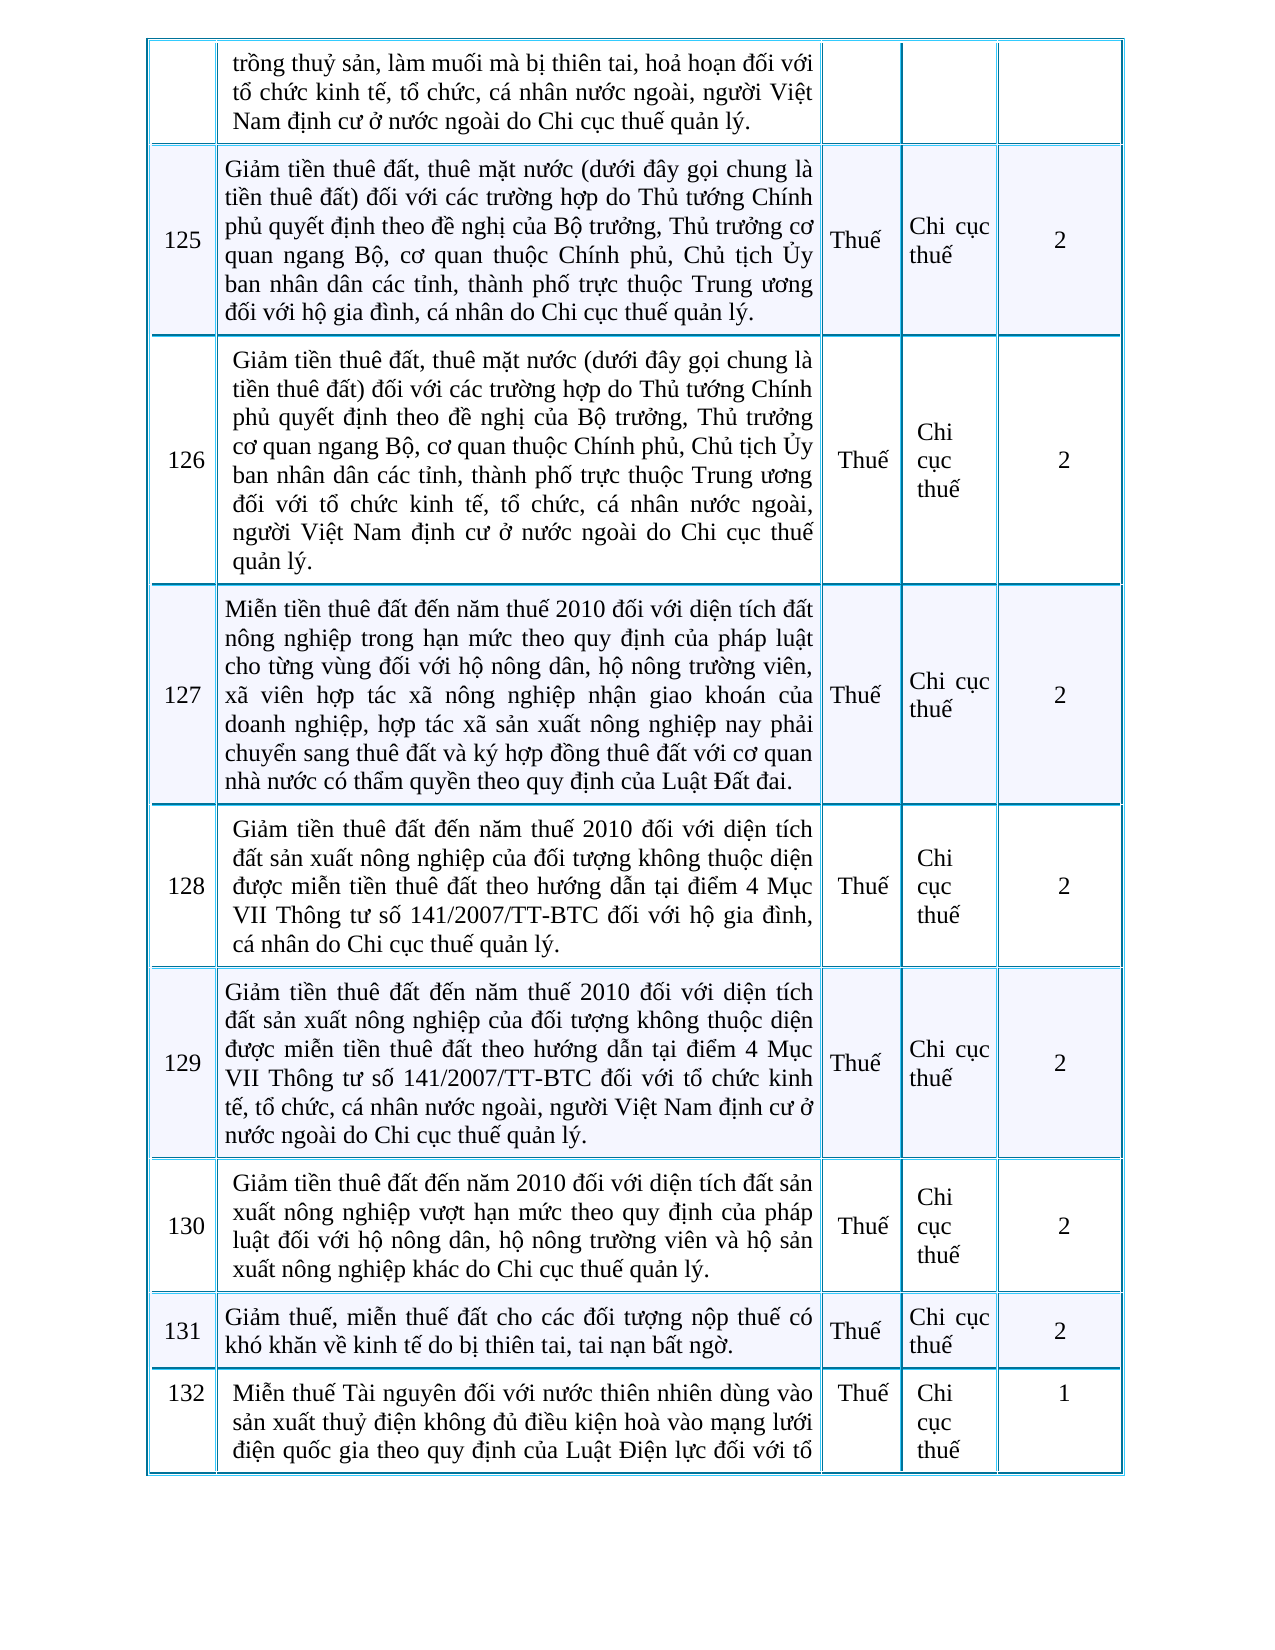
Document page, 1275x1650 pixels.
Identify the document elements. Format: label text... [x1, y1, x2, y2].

table_cell 129 [148, 966, 217, 1157]
table_cell Chi cục thuế [903, 146, 996, 334]
table_cell Thuế [823, 146, 900, 334]
table_cell Thuế [823, 1160, 900, 1291]
table_cell 131 [148, 1291, 217, 1367]
table_cell Chi cục thuế [903, 1160, 996, 1291]
table_cell 125 [148, 143, 217, 334]
table_cell 124 [150, 41, 217, 143]
table_cell Giảm tiền thuê đất đến năm thuế 2010 đối với diện tích đất sản xuất nông nghiệp của đối tượng không thuộc diện được miễn tiền thuê đất theo hướng dẫn tại điểm 4 Mục VII Thông tư số 141/2007/TT-BTC đối với hộ gia đình, cá nhân do Chi cục thuế quản lý. [218, 806, 820, 966]
table_cell 127 [148, 583, 215, 803]
table_cell 2 [998, 143, 1123, 334]
table_cell 2 [999, 803, 1123, 966]
table_cell 2 [998, 966, 1123, 1157]
table_cell 2 [998, 1157, 1123, 1291]
table_cell 128 [148, 803, 215, 966]
table_cell 2 [998, 1291, 1123, 1367]
table_cell Thuế [823, 586, 900, 803]
table_cell Giảm tiền thuê đất đến năm thuế 2010 đối với diện tích đất sản xuất nông nghiệp của đối tượng không thuộc diện được miễn tiền thuê đất theo hướng dẫn tại điểm 4 Mục VII Thông tư số 141/2007/TT-BTC đối với tổ chức kinh tế, tổ chức, cá nhân nước ngoài, người Việt Nam định cư ở nước ngoài do Chi cục thuế quản lý. [218, 969, 820, 1157]
table_cell 130 [148, 1157, 217, 1291]
table_cell Giảm tiền thuê đất, thuê mặt nước (dưới đây gọi chung là tiền thuê đất) đối với các trường hợp do Thủ tướng Chính phủ quyết định theo đề nghị của Bộ trưởng, Thủ trưởng cơ quan ngang Bộ, cơ quan thuộc Chính phủ, Chủ tịch Ủy ban nhân dân các tỉnh, thành phố trực thuộc Trung ương đối với hộ gia đình, cá nhân do Chi cục thuế quản lý. [218, 146, 820, 334]
table_cell Giảm tiền thuê đất, thuê mặt nước (dưới đây gọi chung là tiền thuê đất) đối với các trường hợp do Thủ tướng Chính phủ quyết định theo đề nghị của Bộ trưởng, Thủ trưởng cơ quan ngang Bộ, cơ quan thuộc Chính phủ, Chủ tịch Ủy ban nhân dân các tỉnh, thành phố trực thuộc Trung ương đối với tổ chức kinh tế, tổ chức, cá nhân nước ngoài, người Việt Nam định cư ở nước ngoài do Chi cục thuế quản lý. [218, 337, 820, 583]
table_cell Giảm thuế, miễn thuế đất cho các đối tượng nộp thuế có khó khăn về kinh tế do bị thiên tai, tai nạn bất ngờ. [218, 1294, 820, 1367]
table_cell 132 [150, 1367, 217, 1472]
table_cell Thuế [822, 1370, 901, 1472]
table_cell Chi cục thuế [903, 337, 996, 583]
table_cell 126 [150, 334, 215, 583]
table_cell 2 [999, 334, 1121, 583]
table_cell Chi cục thuế [903, 1294, 996, 1367]
table_cell Chi cục thuế [901, 41, 998, 143]
table_cell Thuế [823, 806, 900, 966]
table_cell 1 [998, 1367, 1121, 1472]
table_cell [217, 1370, 822, 1472]
table_cell 2 [998, 41, 1121, 143]
table_cell Miễn tiền thuê đất đến năm thuế 2010 đối với diện tích đất nông nghiệp trong hạn mức theo quy định của pháp luật cho từng vùng đối với hộ nông dân, hộ nông trường viên, xã viên hợp tác xã nông nghiệp nhận giao khoán của doanh nghiệp, hợp tác xã sản xuất nông nghiệp nay phải chuyển sang thuê đất và ký hợp đồng thuê đất với cơ quan nhà nước có thẩm quyền theo quy định của Luật Đất đai. [218, 586, 820, 803]
table_cell Chi cục thuế [903, 586, 996, 803]
table_cell 2 [999, 583, 1123, 803]
table_cell Thuế [823, 337, 900, 583]
table_cell Thuế [823, 1294, 900, 1367]
table_cell Giảm tiền thuê đất đến năm 2010 đối với diện tích đất sản xuất nông nghiệp vượt hạn mức theo quy định của pháp luật đối với hộ nông dân, hộ nông trường viên và hộ sản xuất nông nghiệp khác do Chi cục thuế quản lý. [218, 1160, 820, 1291]
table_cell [217, 41, 822, 143]
table_cell Chi cục thuế [903, 806, 996, 966]
table_cell Chi cục thuế [903, 969, 996, 1157]
table_cell Thuế [822, 41, 901, 143]
table_cell Thuế [823, 969, 900, 1157]
table_cell Chi cục thuế [901, 1370, 998, 1472]
